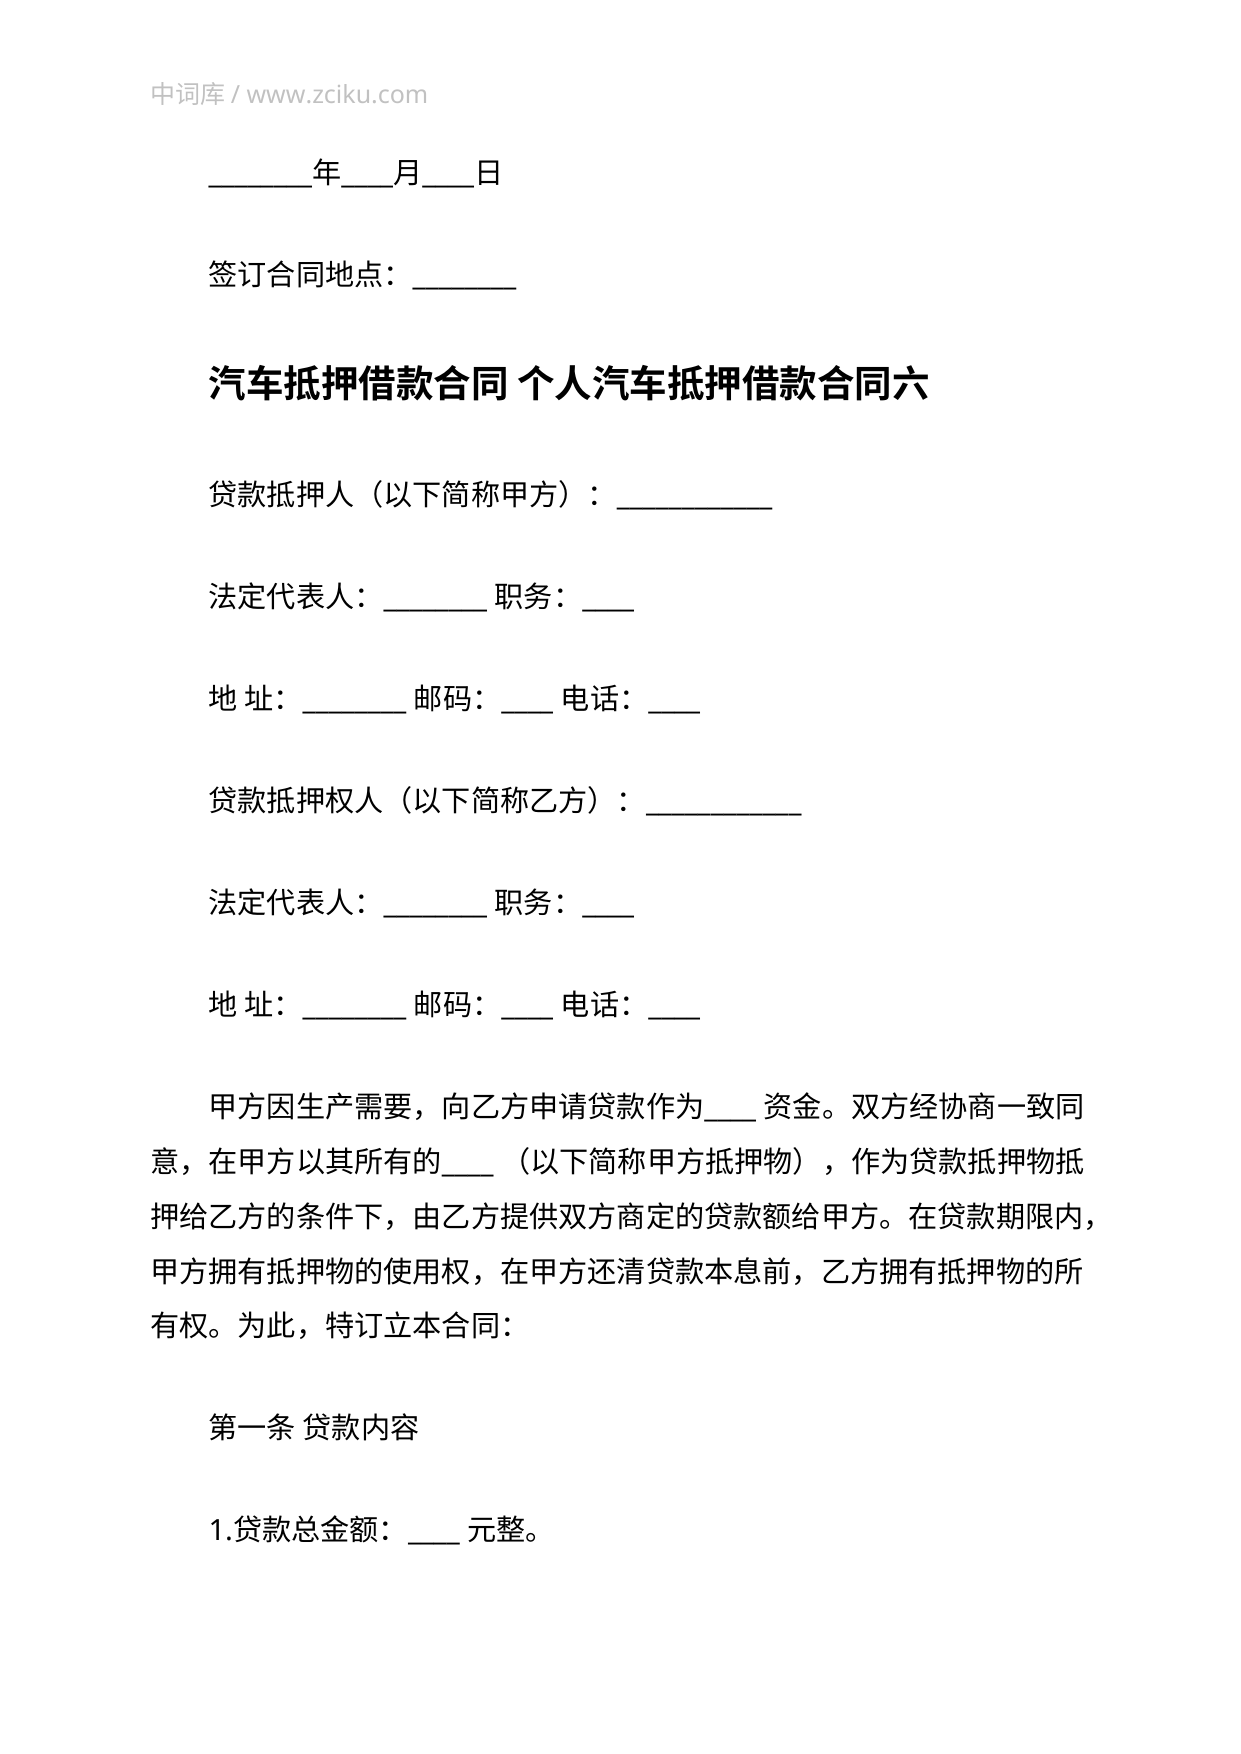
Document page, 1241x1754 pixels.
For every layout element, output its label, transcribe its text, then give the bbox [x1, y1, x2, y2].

text ________年____月____日 [150, 150, 1090, 192]
text 地 址：________ 邮码：____ 电话：____ [150, 675, 1090, 718]
text 签订合同地点：________ [150, 252, 1090, 294]
text 贷款抵押权人（以下简称乙方）：____________ [150, 777, 1090, 820]
text 甲方因生产需要，向乙方申请贷款作为____ 资金。双方经协商一致同意，在甲方以其所有的____ （以下简称甲方抵押物），作为贷款抵押物抵押给乙方的条件下，由乙方提供双方商定的贷款额给甲方。在贷款期限内，甲方拥有抵押物的使用权，在甲方还清贷款本息前，乙方拥有抵押物的所有权。为此，特订立本合同： [150, 1083, 1090, 1345]
text 汽车抵押借款合同 个人汽车抵押借款合同六 [150, 354, 1090, 408]
text 第一条 贷款内容 [150, 1405, 1090, 1447]
text 贷款抵押人（以下简称甲方）：____________ [150, 471, 1090, 514]
text 法定代表人：________ 职务：____ [150, 879, 1090, 922]
text 法定代表人：________ 职务：____ [150, 573, 1090, 616]
text 地 址：________ 邮码：____ 电话：____ [150, 981, 1090, 1024]
text 1.贷款总金额：____ 元整。 [150, 1507, 1090, 1549]
